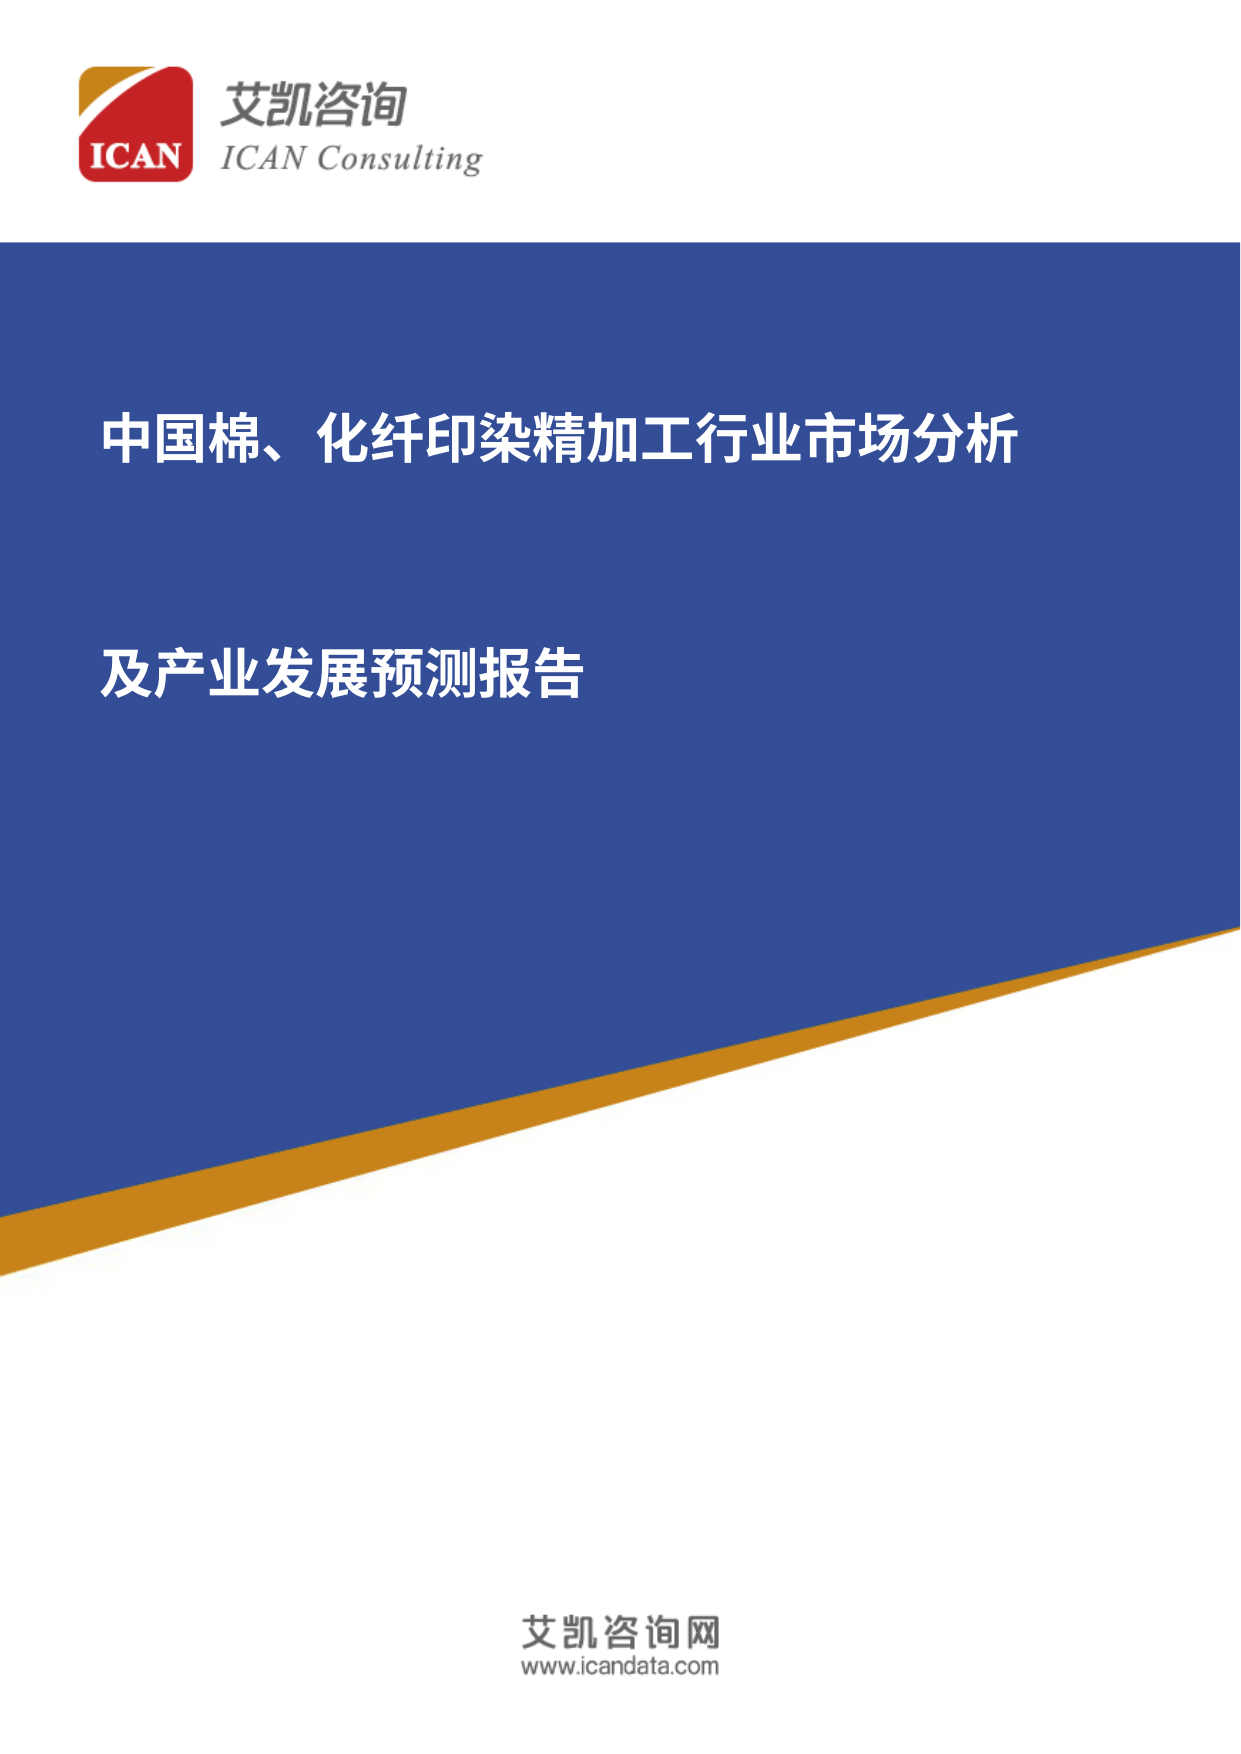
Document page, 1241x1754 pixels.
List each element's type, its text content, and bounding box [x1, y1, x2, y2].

subtitle 中国棉、化纤印染精加工行业市场分析及产业发展预测报告 [99, 386, 1053, 718]
picture [0, 5, 1241, 1754]
